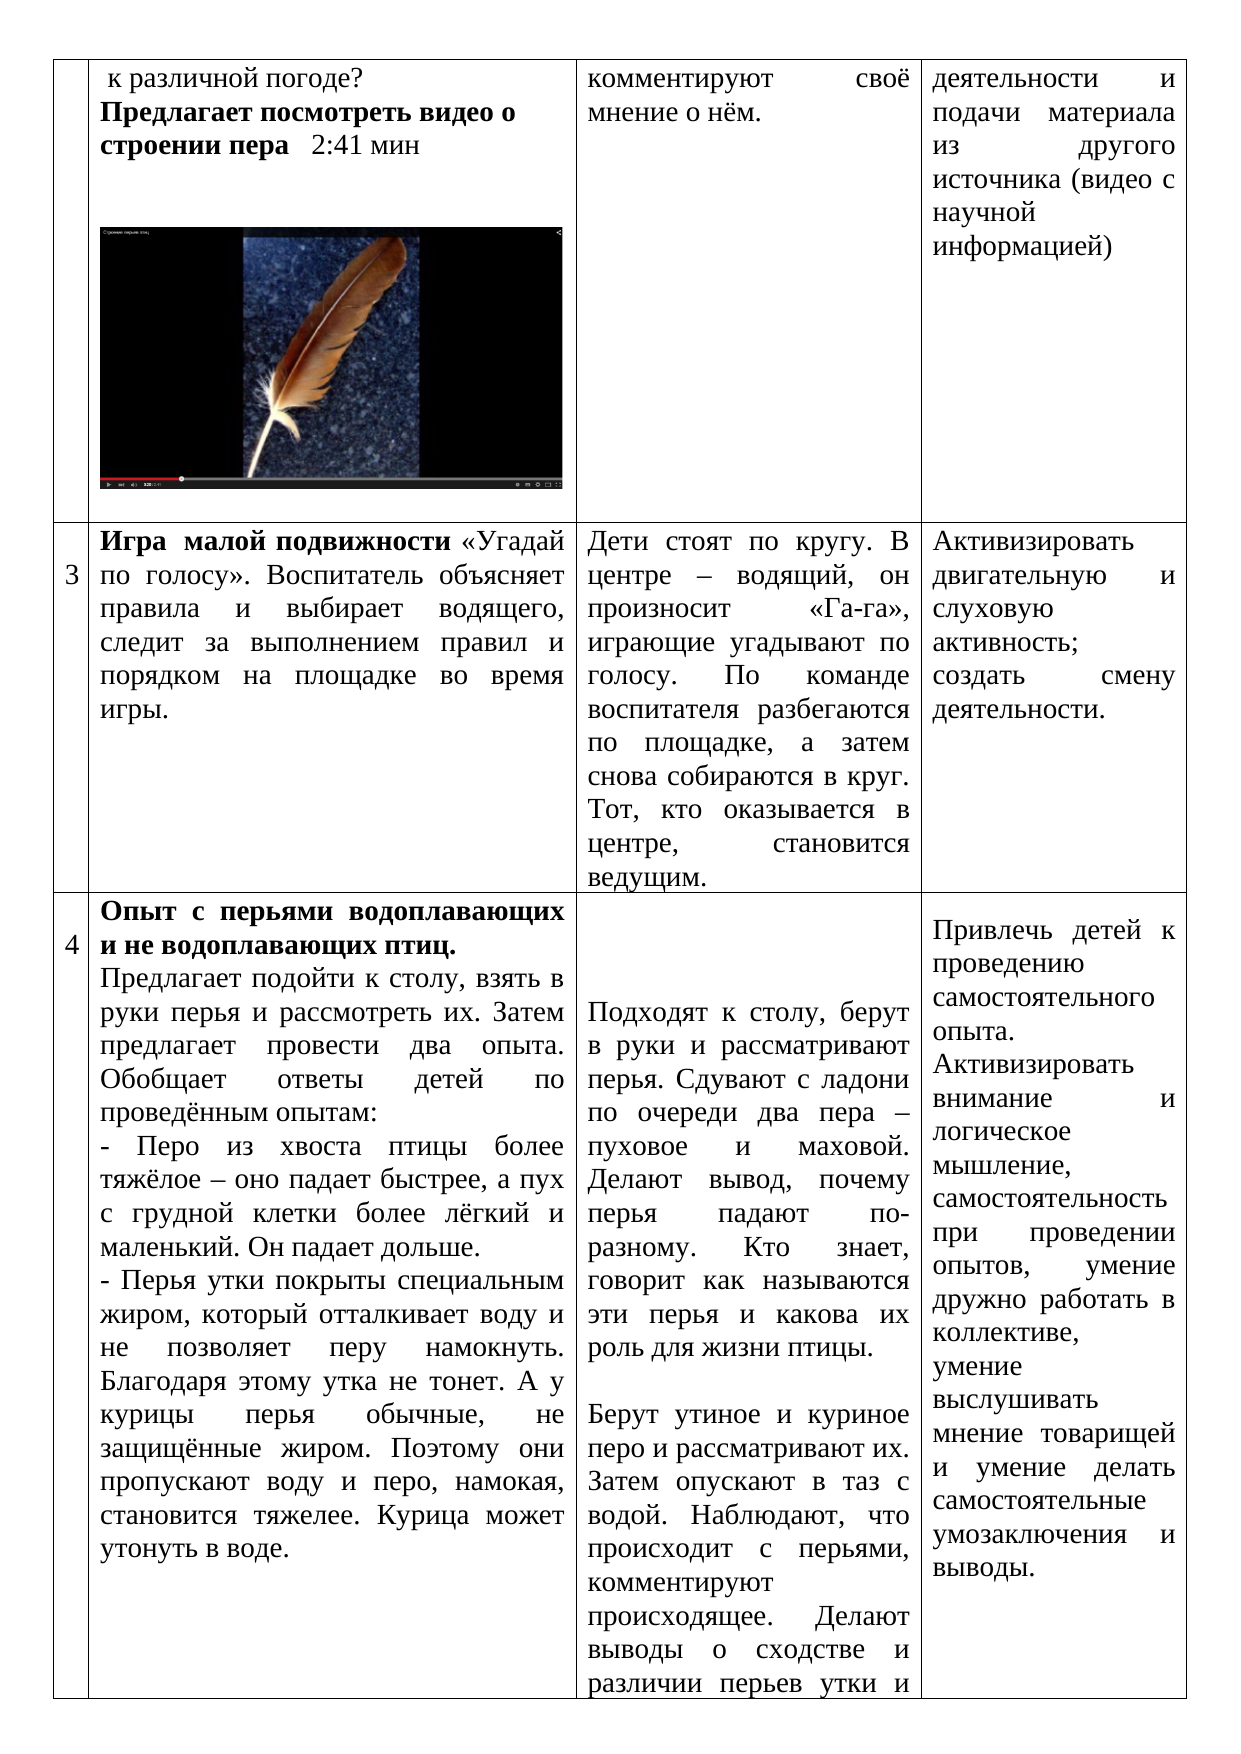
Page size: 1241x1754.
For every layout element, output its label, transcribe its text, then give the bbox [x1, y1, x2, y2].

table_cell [922, 60, 1186, 522]
table_cell 3 [54, 523, 88, 892]
table_cell Дети стоят по кругу. В центре – водящий, он произносит «Га-га», играющие угадывают по голосу. По команде воспитателя разбегаются по площадке, а затем снова собираются в круг. Тот, кто оказывается в центре, становится ведущим. [577, 523, 921, 892]
picture [100, 227, 563, 489]
table_cell 2 [54, 60, 88, 522]
table_cell Игра малой подвижности «Угадай по голосу». Воспитатель объясняет правила и выбирает водящего, следит за выполнением правил и порядком на площадке во время игры. [89, 523, 576, 892]
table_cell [89, 893, 576, 1698]
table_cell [89, 60, 576, 522]
table_cell Активизировать двигательную и слуховую активность; создать смену деятельности. [922, 523, 1186, 892]
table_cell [577, 60, 921, 522]
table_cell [922, 893, 1186, 1698]
table_cell 4 [54, 893, 88, 1698]
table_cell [577, 893, 921, 1698]
